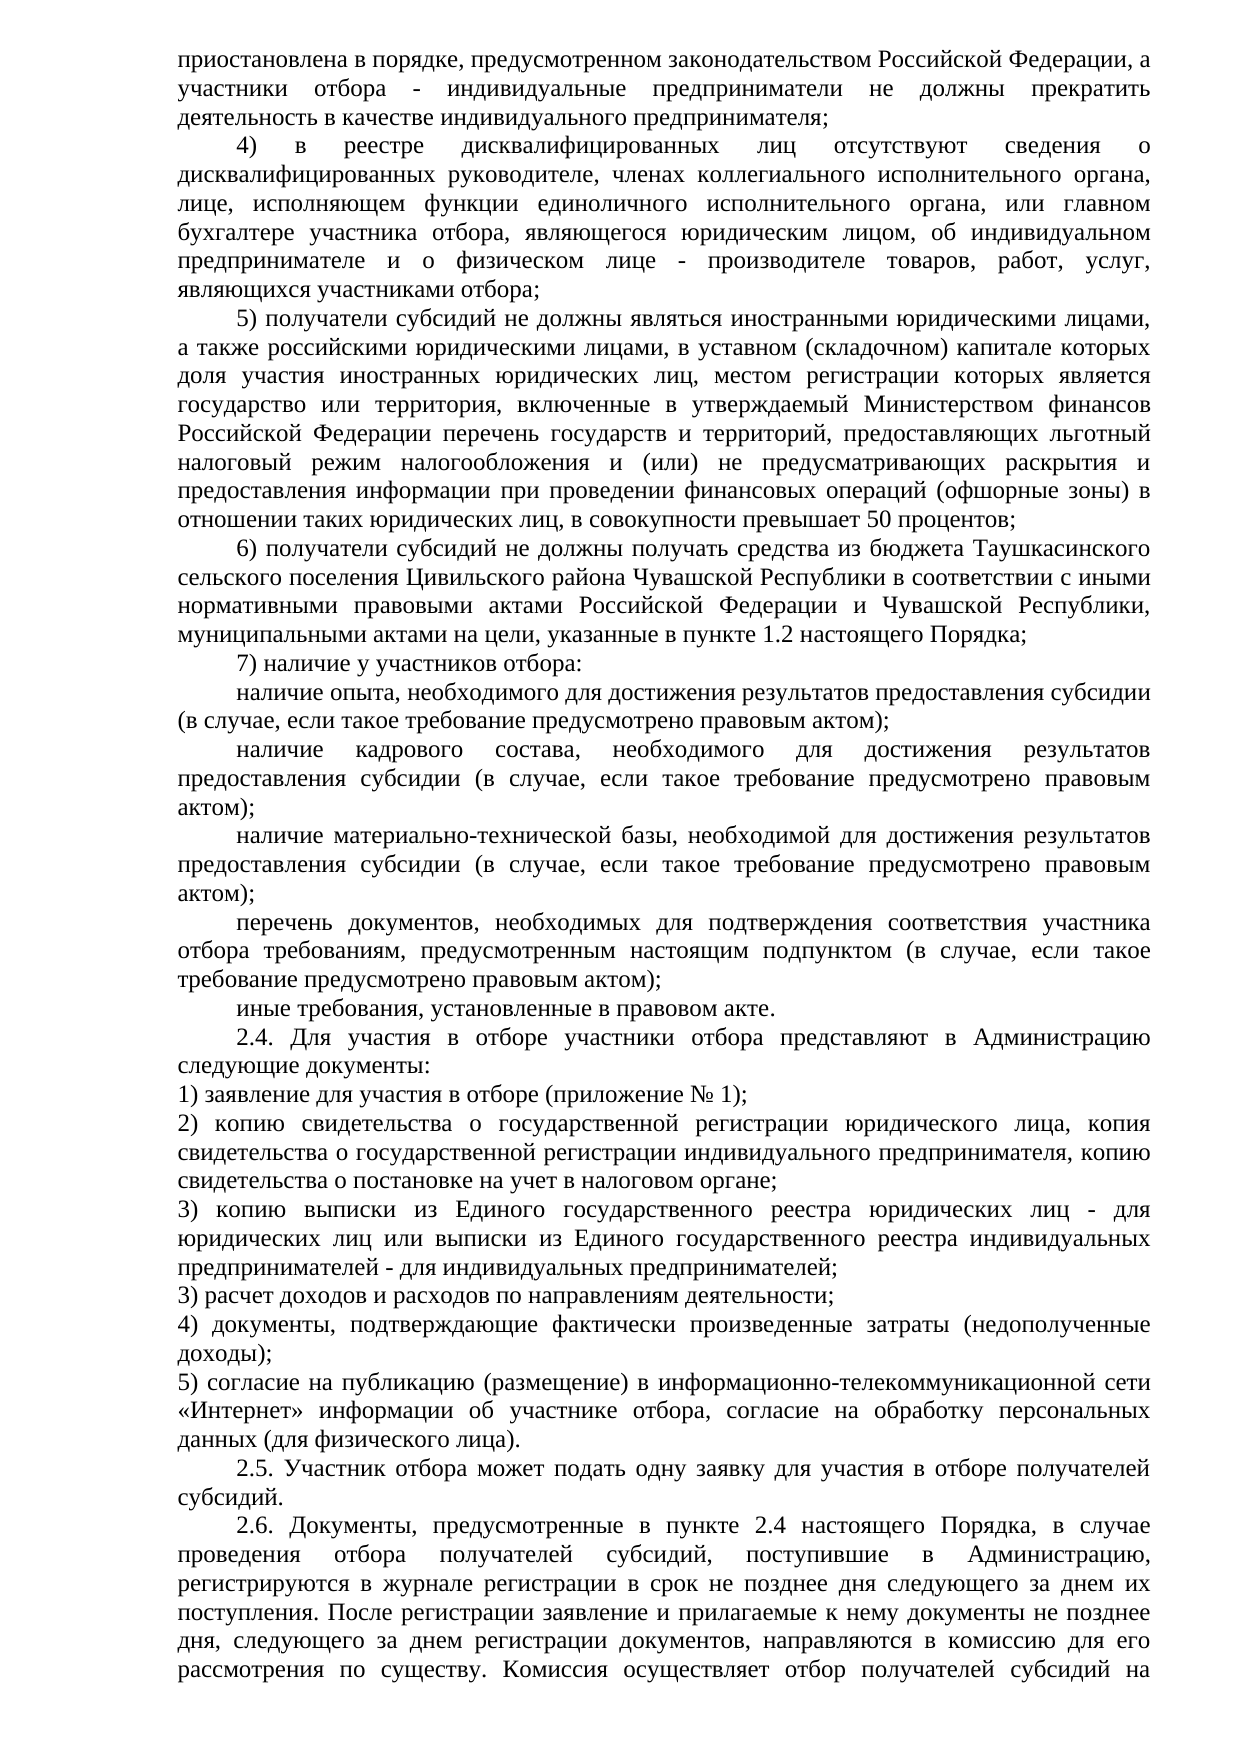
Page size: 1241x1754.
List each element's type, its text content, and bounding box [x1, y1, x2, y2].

text наличие материально-технической базы, необходимой для достижения результатов предоставления субсидии (в случае, если такое требование предусмотрено правовым актом); [177, 821, 1152, 907]
text наличие кадрового состава, необходимого для достижения результатов предоставления субсидии (в случае, если такое требование предусмотрено правовым актом); [177, 734, 1152, 821]
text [177, 44, 1152, 131]
text 4) в реестре дисквалифицированных лиц отсутствуют сведения о дисквалифицированных руководителе, членах коллегиального исполнительного органа, лице, исполняющем функции единоличного исполнительного органа, или главном бухгалтере участника отбора, являющегося юридическим лицом, об индивидуальном предпринимателе и о физическом лице - производителе товаров, работ, услуг, являющихся участниками отбора; [177, 131, 1152, 303]
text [177, 1511, 1152, 1683]
text 1) заявление для участия в отборе (приложение № 1); [177, 1079, 1152, 1108]
text 3) копию выписки из Единого государственного реестра юридических лиц - для юридических лиц или выписки из Единого государственного реестра индивидуальных предпринимателей - для индивидуальных предпринимателей; [177, 1194, 1152, 1281]
text 6) получатели субсидий не должны получать средства из бюджета Таушкасинского сельского поселения Цивильского района Чувашской Республики в соответствии с иными нормативными правовыми актами Российской Федерации и Чувашской Республики, муниципальными актами на цели, указанные в пункте 1.2 настоящего Порядка; [177, 533, 1152, 648]
text 2) копию свидетельства о государственной регистрации юридического лица, копия свидетельства о государственной регистрации индивидуального предпринимателя, копию свидетельства о постановке на учет в налоговом органе; [177, 1108, 1152, 1194]
text иные требования, установленные в правовом акте. [177, 993, 1152, 1022]
text 4) документы, подтверждающие фактически произведенные затраты (недополученные доходы); [177, 1309, 1152, 1367]
text наличие опыта, необходимого для достижения результатов предоставления субсидии (в случае, если такое требование предусмотрено правовым актом); [177, 677, 1152, 734]
text 7) наличие у участников отбора: [177, 648, 1152, 677]
text 3) расчет доходов и расходов по направлениям деятельности; [177, 1281, 1152, 1309]
text 2.5. Участник отбора может подать одну заявку для участия в отборе получателей субсидий. [177, 1453, 1152, 1511]
text перечень документов, необходимых для подтверждения соответствия участника отбора требованиям, предусмотренным настоящим подпунктом (в случае, если такое требование предусмотрено правовым актом); [177, 907, 1152, 993]
text 5) согласие на публикацию (размещение) в информационно-телекоммуникационной сети «Интернет» информации об участнике отбора, согласие на обработку персональных данных (для физического лица). [177, 1367, 1152, 1453]
text 5) получатели субсидий не должны являться иностранными юридическими лицами, а также российскими юридическими лицами, в уставном (складочном) капитале которых доля участия иностранных юридических лиц, местом регистрации которых является государство или территория, включенные в утверждаемый Министерством финансов Российской Федерации перечень государств и территорий, предоставляющих льготный налоговый режим налогообложения и (или) не предусматривающих раскрытия и предоставления информации при проведении финансовых операций (офшорные зоны) в отношении таких юридических лиц, в совокупности превышает 50 процентов; [177, 303, 1152, 533]
text 2.4. Для участия в отборе участники отбора представляют в Администрацию следующие документы: [177, 1022, 1152, 1079]
